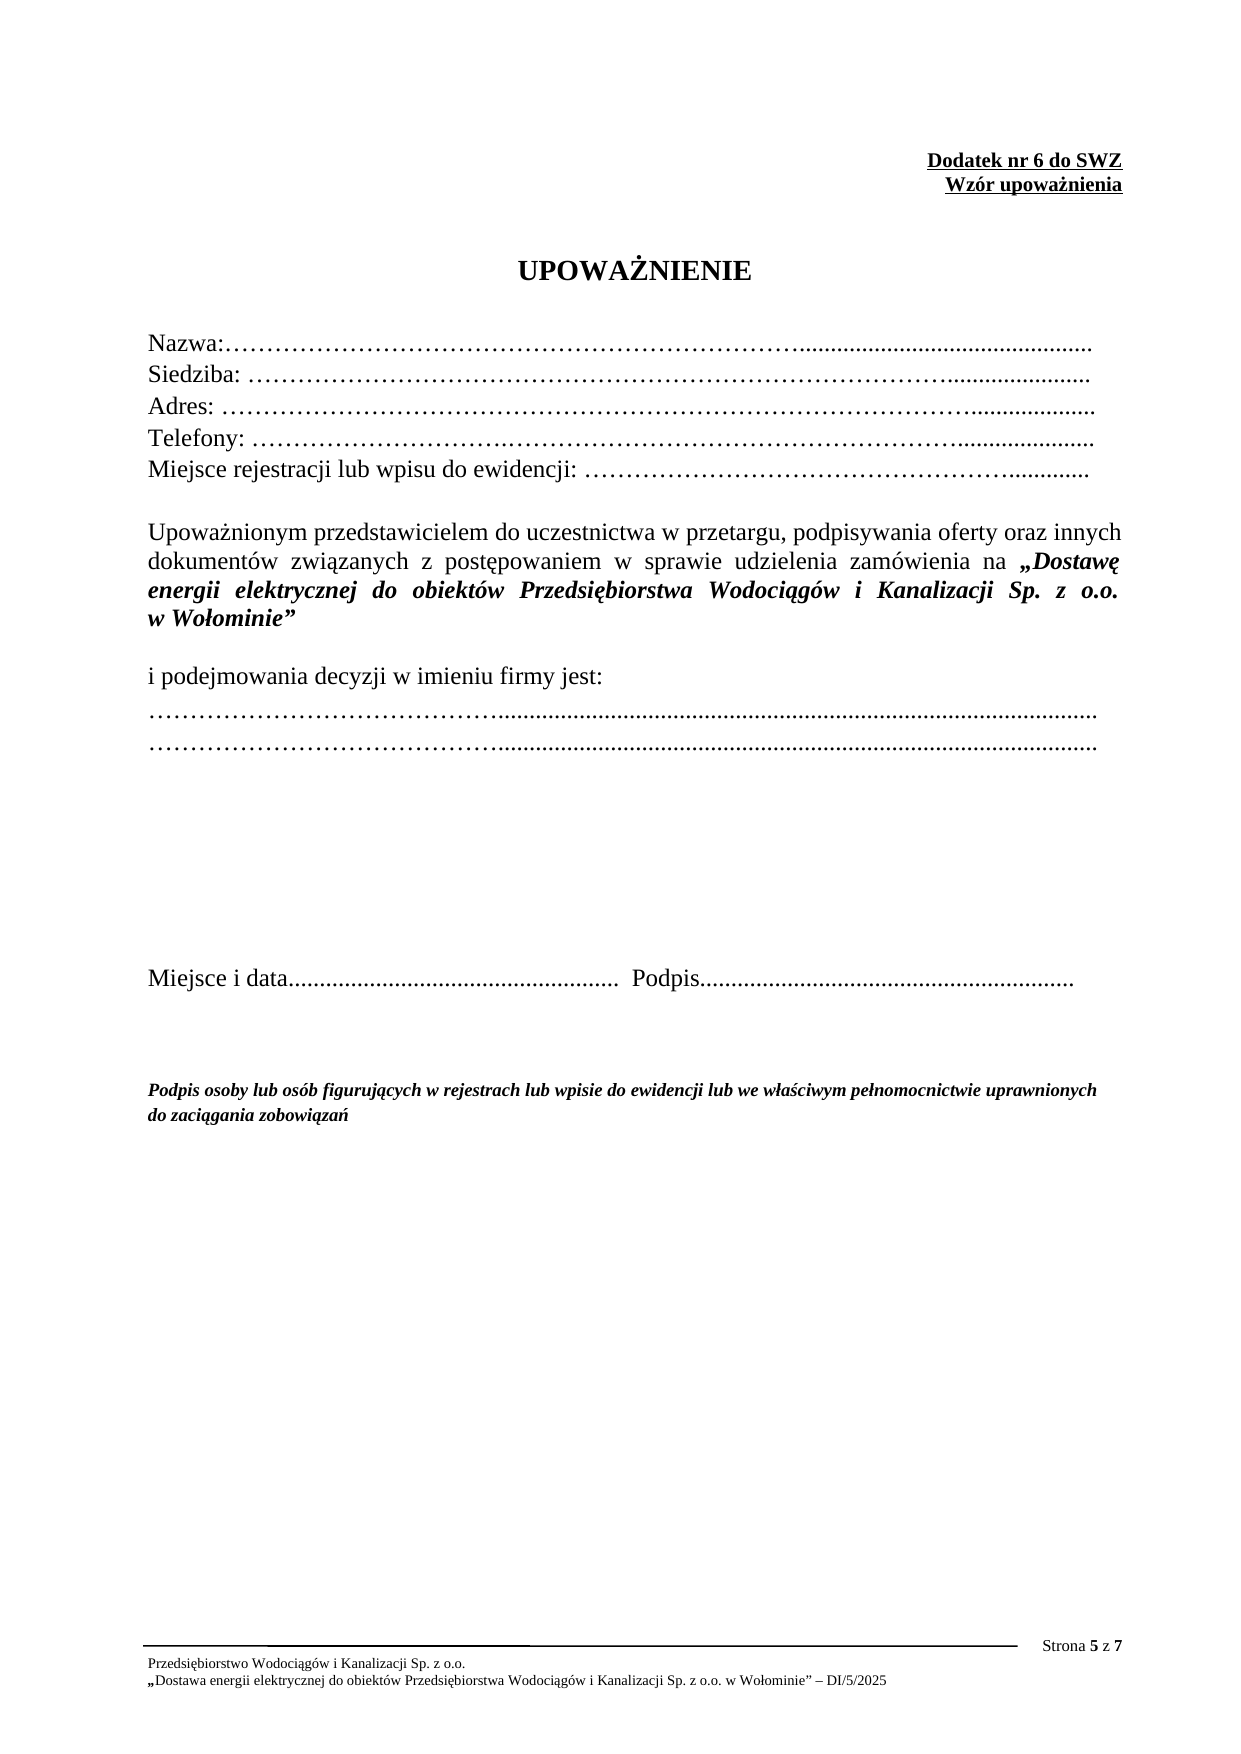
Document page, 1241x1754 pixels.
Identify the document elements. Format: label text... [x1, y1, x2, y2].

text Podpis osoby lub osób figurujących w rejestrach lub wpisie do ewidencji lub we właściwym pełnomocnictwie uprawnionych do zaciągania zobowiązań [148, 1078, 1122, 1126]
subtitle Wzór upoważnienia [148, 172, 1122, 196]
text Upoważnionym przedstawicielem do uczestnictwa w przetargu, podpisywania oferty oraz innych dokumentów związanych z postępowaniem w sprawie udzielenia zamówienia na „Dostawę energii elektrycznej do obiektów Przedsiębiorstwa Wodociągów i Kanalizacji Sp. z o.o. w Wołominie” [148, 517, 1122, 632]
text Miejsce i data..................................................... Podpis............................................................ [148, 963, 1122, 991]
text ……………………………………................................................................................................ [148, 696, 1122, 724]
text Miejsce rejestracji lub wpisu do ewidencji: ……………………………………………............. [148, 454, 1122, 483]
text i podejmowania decyzji w imieniu firmy jest: [148, 661, 1122, 690]
text UPOWAŻNIENIE [148, 253, 1122, 287]
text Adres: ……………………………………………………………………………….................... [148, 391, 1122, 420]
text ……………………………………................................................................................................ [148, 727, 1122, 756]
subtitle Dodatek nr 6 do SWZ [148, 148, 1122, 172]
text Siedziba: …………………………………………………………………………....................... [148, 359, 1122, 388]
text Nazwa:……………………………………………………………............................................... [148, 328, 1122, 357]
text Telefony: ………………………….………………………………………………...................... [148, 423, 1122, 451]
